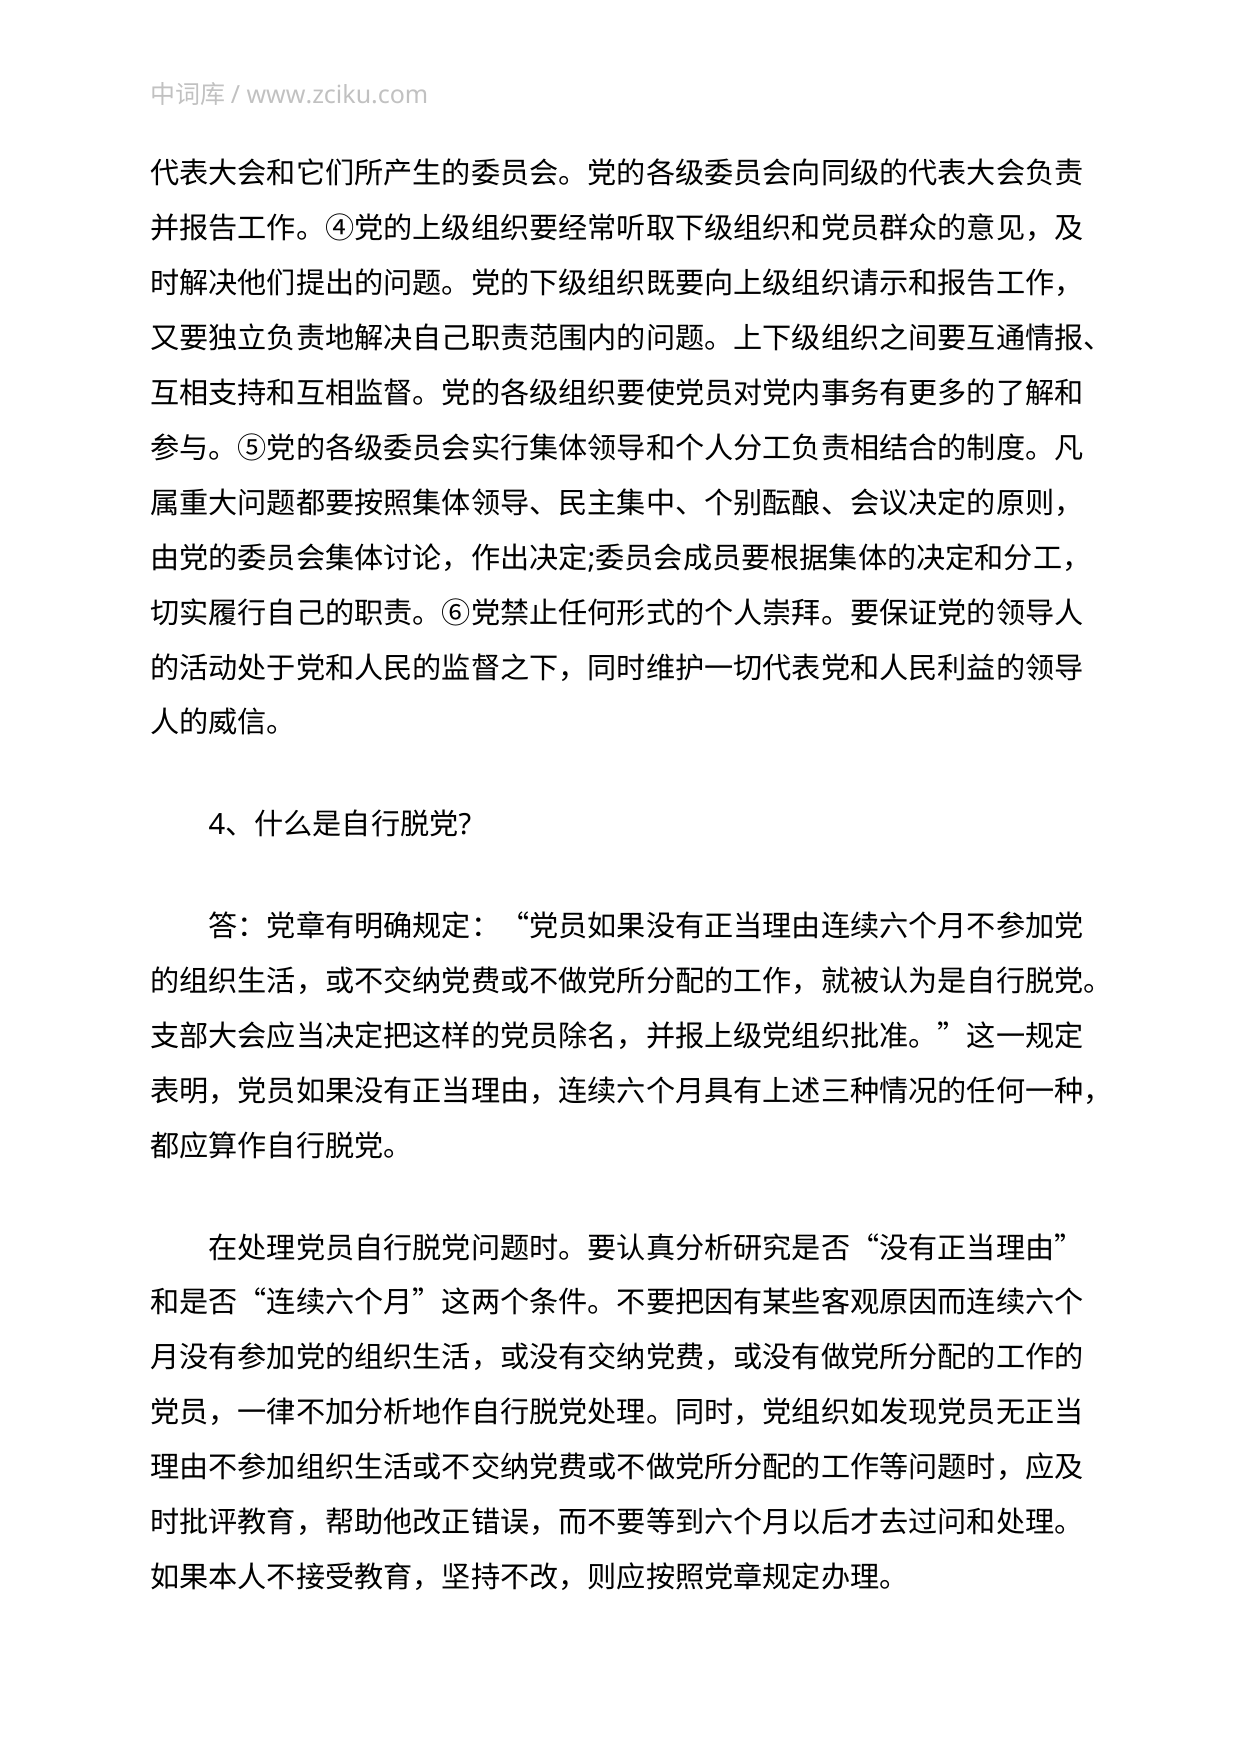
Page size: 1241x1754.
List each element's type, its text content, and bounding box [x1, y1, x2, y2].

text 4、什么是自行脱党? [150, 801, 1090, 843]
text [150, 150, 1090, 741]
text 在处理党员自行脱党问题时。要认真分析研究是否“没有正当理由”和是否“连续六个月”这两个条件。不要把因有某些客观原因而连续六个月没有参加党的组织生活，或没有交纳党费，或没有做党所分配的工作的党员，一律不加分析地作自行脱党处理。同时，党组织如发现党员无正当理由不参加组织生活或不交纳党费或不做党所分配的工作等问题时，应及时批评教育，帮助他改正错误，而不要等到六个月以后才去过问和处理。如果本人不接受教育，坚持不改，则应按照党章规定办理。 [150, 1224, 1090, 1596]
text 答：党章有明确规定：“党员如果没有正当理由连续六个月不参加党的组织生活，或不交纳党费或不做党所分配的工作，就被认为是自行脱党。支部大会应当决定把这样的党员除名，并报上级党组织批准。”这一规定表明，党员如果没有正当理由，连续六个月具有上述三种情况的任何一种，都应算作自行脱党。 [150, 903, 1090, 1165]
